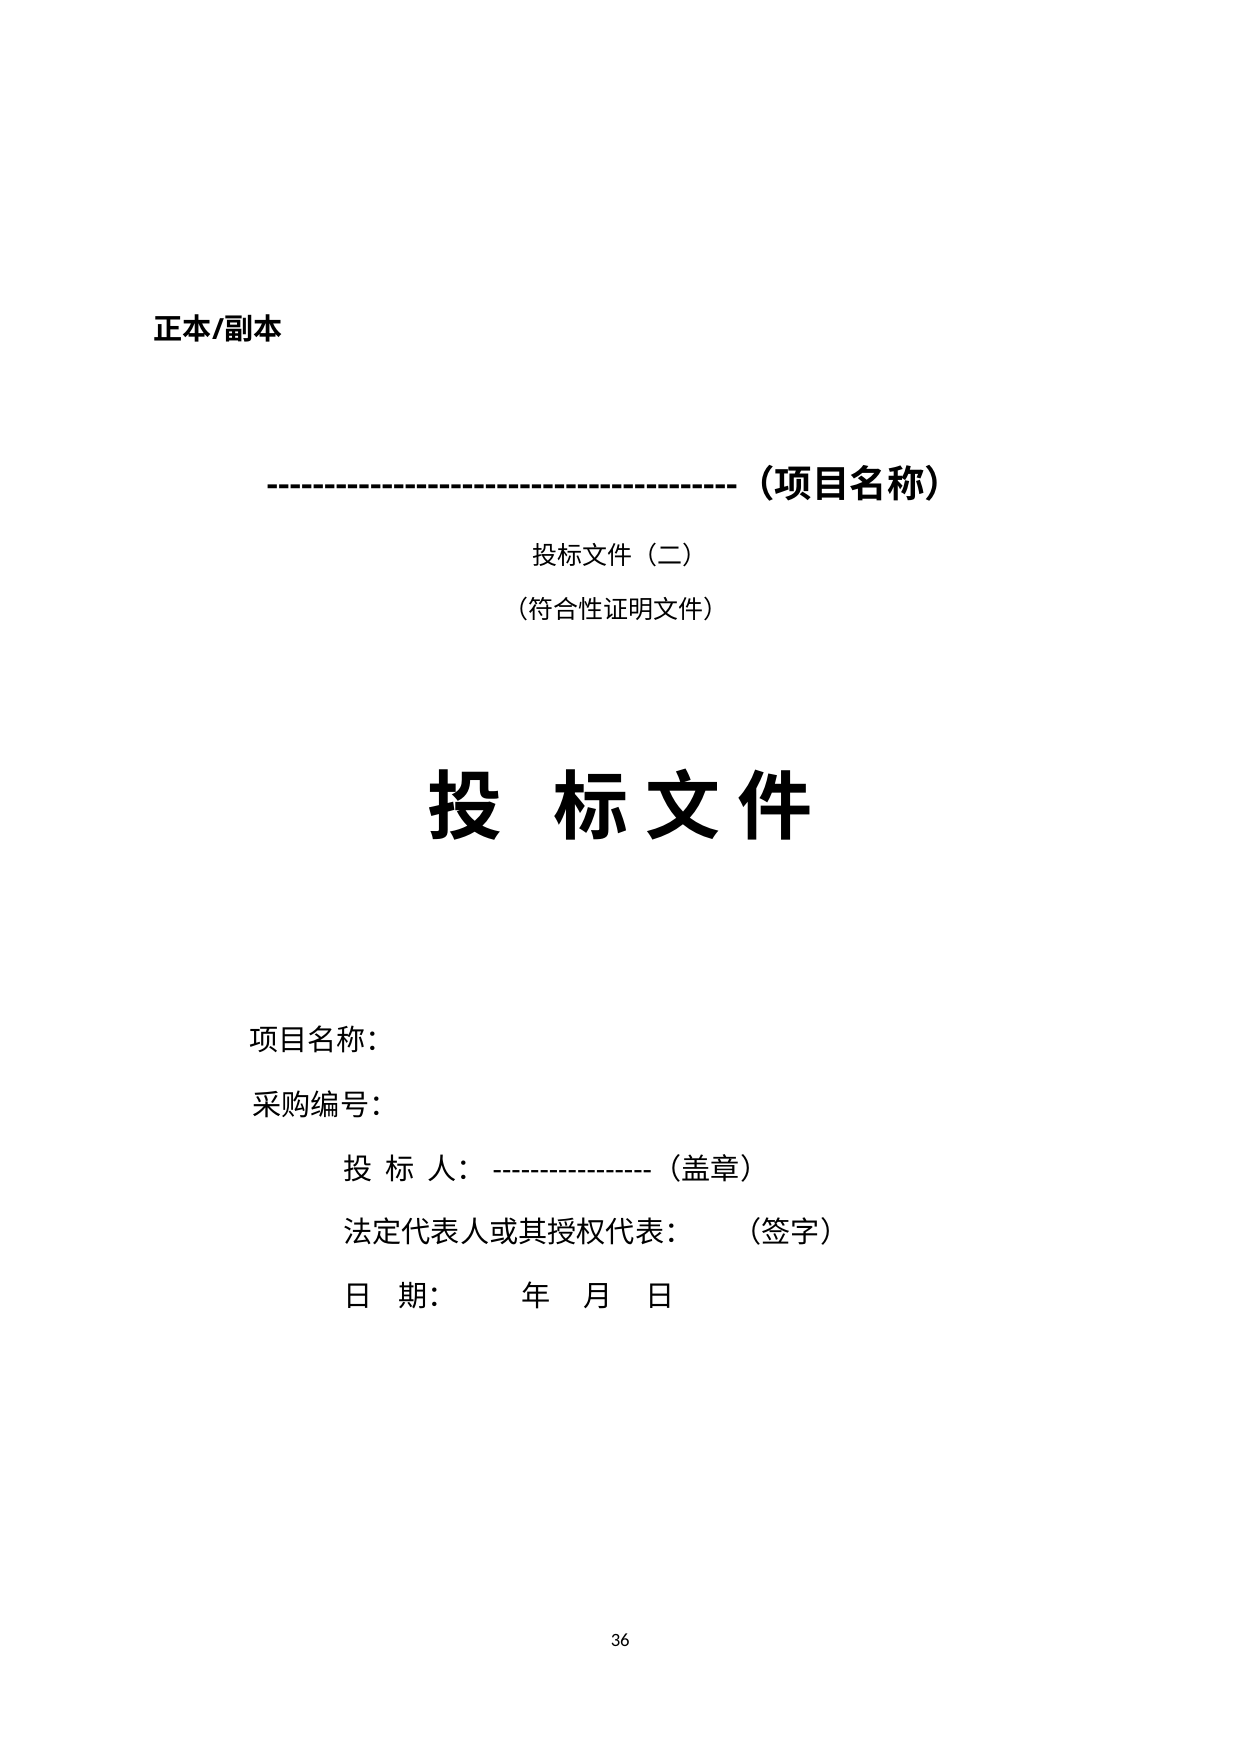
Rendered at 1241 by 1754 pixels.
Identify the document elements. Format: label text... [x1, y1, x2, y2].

text 正本/副本 [153, 305, 1087, 348]
text -----------------------------------------（项目名称） [153, 454, 1087, 508]
text 投 标 文 件 [153, 746, 1087, 855]
text 法定代表人或其授权代表： （签字） [153, 1209, 1087, 1251]
text （符合性证明文件） [153, 589, 1087, 626]
text 日 期： 年 月 日 [153, 1272, 1087, 1314]
text 投 标 人： -----------------（盖章） [153, 1145, 1087, 1188]
text 采购编号： [153, 1082, 1087, 1124]
text 投标文件（二） [153, 535, 1087, 571]
text 项目名称： [153, 1017, 1087, 1059]
